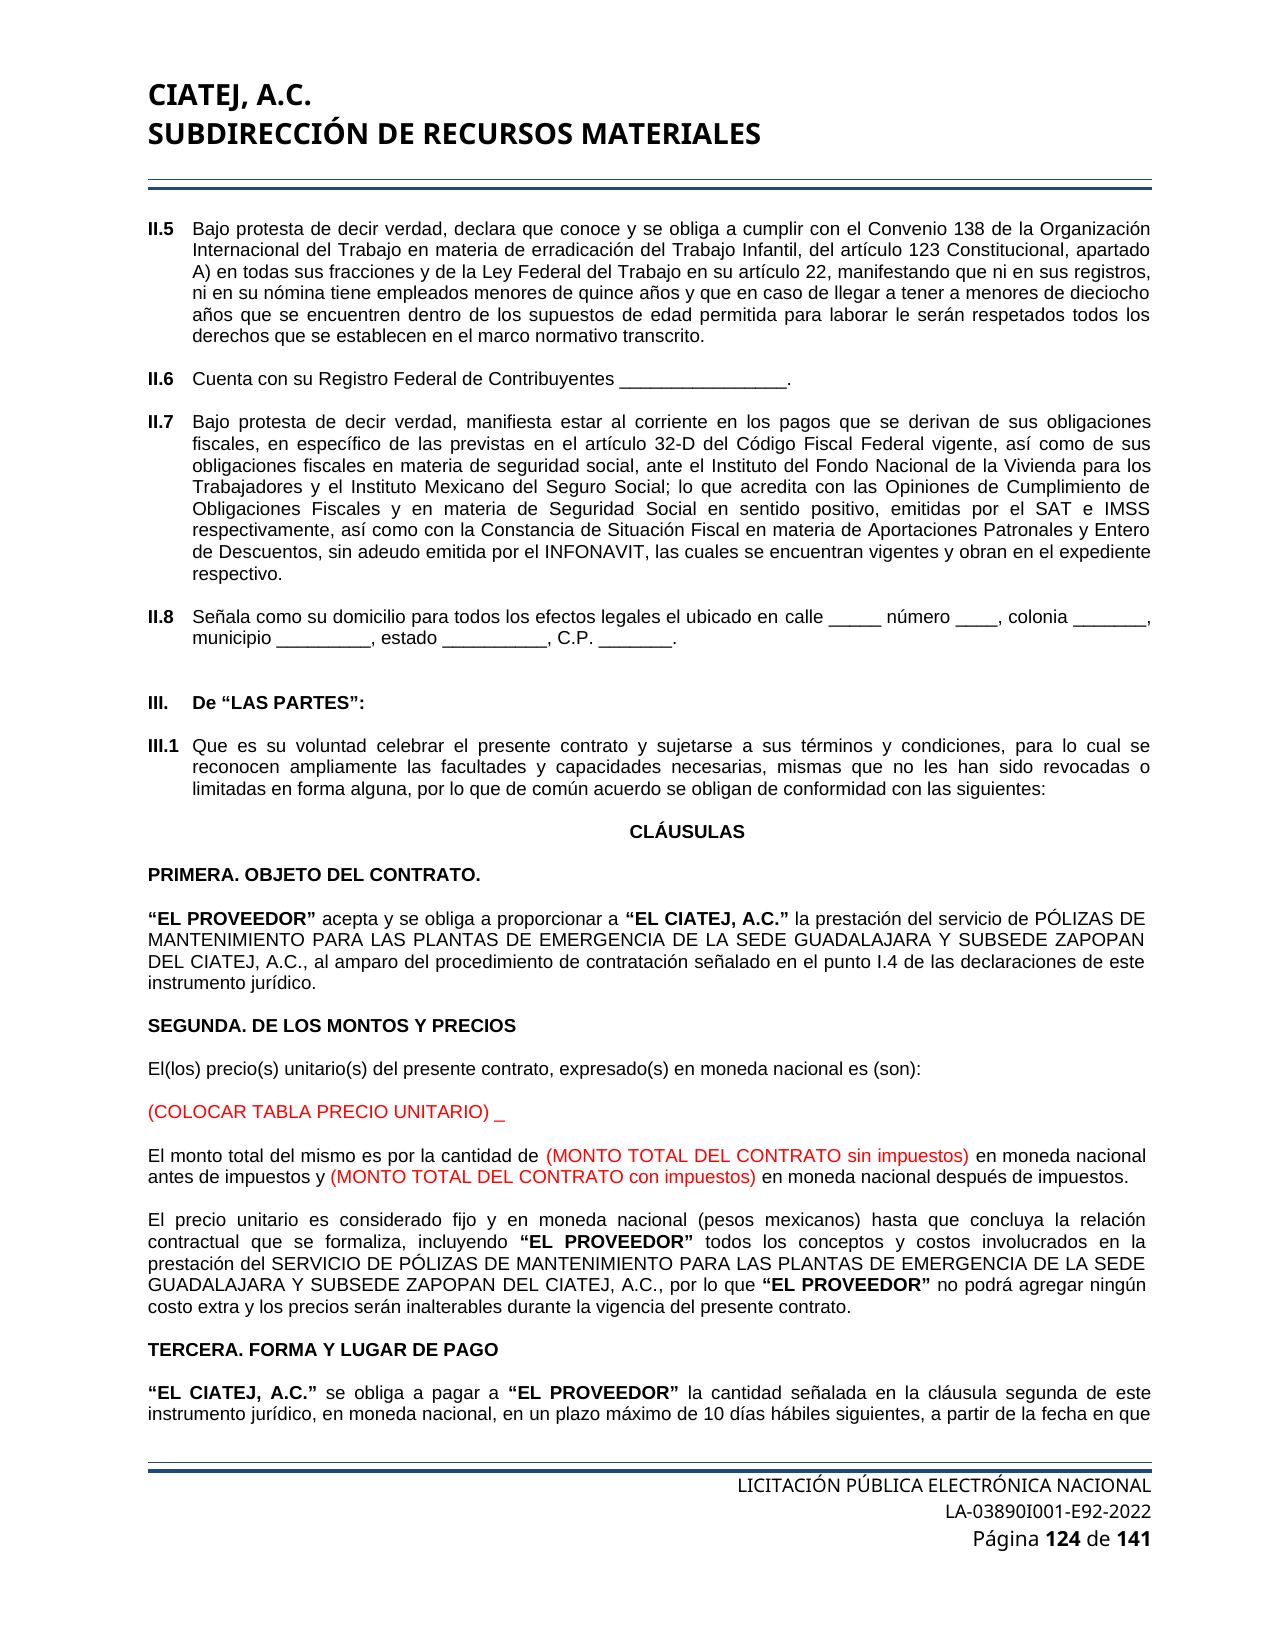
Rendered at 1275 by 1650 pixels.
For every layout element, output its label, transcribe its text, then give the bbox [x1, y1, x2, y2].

text III. De “LAS PARTES”: [148, 692, 1152, 713]
text El(los) precio(s) unitario(s) del presente contrato, expresado(s) en moneda nacional es (son): [148, 1058, 1146, 1080]
text CLÁUSULAS [223, 821, 1152, 843]
text “EL PROVEEDOR” acepta y se obliga a proporcionar a “EL CIATEJ, A.C.” la prestación del servicio de PÓLIZAS DE MANTENIMIENTO PARA LAS PLANTAS DE EMERGENCIA DE LA SEDE GUADALAJARA Y SUBSEDE ZAPOPAN DEL CIATEJ, A.C., al amparo del procedimiento de contratación señalado en el punto I.4 de las declaraciones de este instrumento jurídico. [148, 907, 1146, 993]
text El precio unitario es considerado fijo y en moneda nacional (pesos mexicanos) hasta que concluya la relación contractual que se formaliza, incluyendo “EL PROVEEDOR” todos los conceptos y costos involucrados en la prestación del SERVICIO DE PÓLIZAS DE MANTENIMIENTO PARA LAS PLANTAS DE EMERGENCIA DE LA SEDE GUADALAJARA Y SUBSEDE ZAPOPAN DEL CIATEJ, A.C., por lo que “EL PROVEEDOR” no podrá agregar ningún costo extra y los precios serán inalterables durante la vigencia del presente contrato. [148, 1209, 1146, 1317]
text El monto total del mismo es por la cantidad de (MONTO TOTAL DEL CONTRATO sin impuestos) en moneda nacional antes de impuestos y (MONTO TOTAL DEL CONTRATO con impuestos) en moneda nacional después de impuestos. [148, 1144, 1146, 1188]
text II.7 Bajo protesta de decir verdad, manifiesta estar al corriente en los pagos que se derivan de sus obligaciones fiscales, en específico de las previstas en el artículo 32-D del Código Fiscal Federal vigente, así como de sus obligaciones fiscales en materia de seguridad social, ante el Instituto del Fondo Nacional de la Vivienda para los Trabajadores y el Instituto Mexicano del Seguro Social; lo que acredita con las Opiniones de Cumplimiento de Obligaciones Fiscales y en materia de Seguridad Social en sentido positivo, emitidas por el SAT e IMSS respectivamente, así como con la Constancia de Situación Fiscal en materia de Aportaciones Patronales y Entero de Descuentos, sin adeudo emitida por el INFONAVIT, las cuales se encuentran vigentes y obran en el expediente respectivo. [148, 411, 1152, 584]
text PRIMERA. OBJETO DEL CONTRATO. [148, 864, 1152, 886]
text III.1 Que es su voluntad celebrar el presente contrato y sujetarse a sus términos y condiciones, para lo cual se reconocen ampliamente las facultades y capacidades necesarias, mismas que no les han sido revocadas o limitadas en forma alguna, por lo que de común acuerdo se obligan de conformidad con las siguientes: [148, 735, 1152, 799]
text II.8 Señala como su domicilio para todos los efectos legales el ubicado en calle _____ número ____, colonia _______, municipio _________, estado __________, C.P. _______. [148, 605, 1152, 648]
text (COLOCAR TABLA PRECIO UNITARIO) _ [148, 1101, 1146, 1123]
text SEGUNDA. DE LOS MONTOS Y PRECIOS [148, 1015, 1152, 1037]
text TERCERA. FORMA Y LUGAR DE PAGO [148, 1338, 1152, 1360]
text II.5 Bajo protesta de decir verdad, declara que conoce y se obliga a cumplir con el Convenio 138 de la Organización Internacional del Trabajo en materia de erradicación del Trabajo Infantil, del artículo 123 Constitucional, apartado A) en todas sus fracciones y de la Ley Federal del Trabajo en su artículo 22, manifestando que ni en sus registros, ni en su nómina tiene empleados menores de quince años y que en caso de llegar a tener a menores de dieciocho años que se encuentren dentro de los supuestos de edad permitida para laborar le serán respetados todos los derechos que se establecen en el marco normativo transcrito. [148, 217, 1152, 347]
text II.6 Cuenta con su Registro Federal de Contribuyentes ________________. [148, 368, 1152, 390]
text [148, 1382, 1152, 1425]
